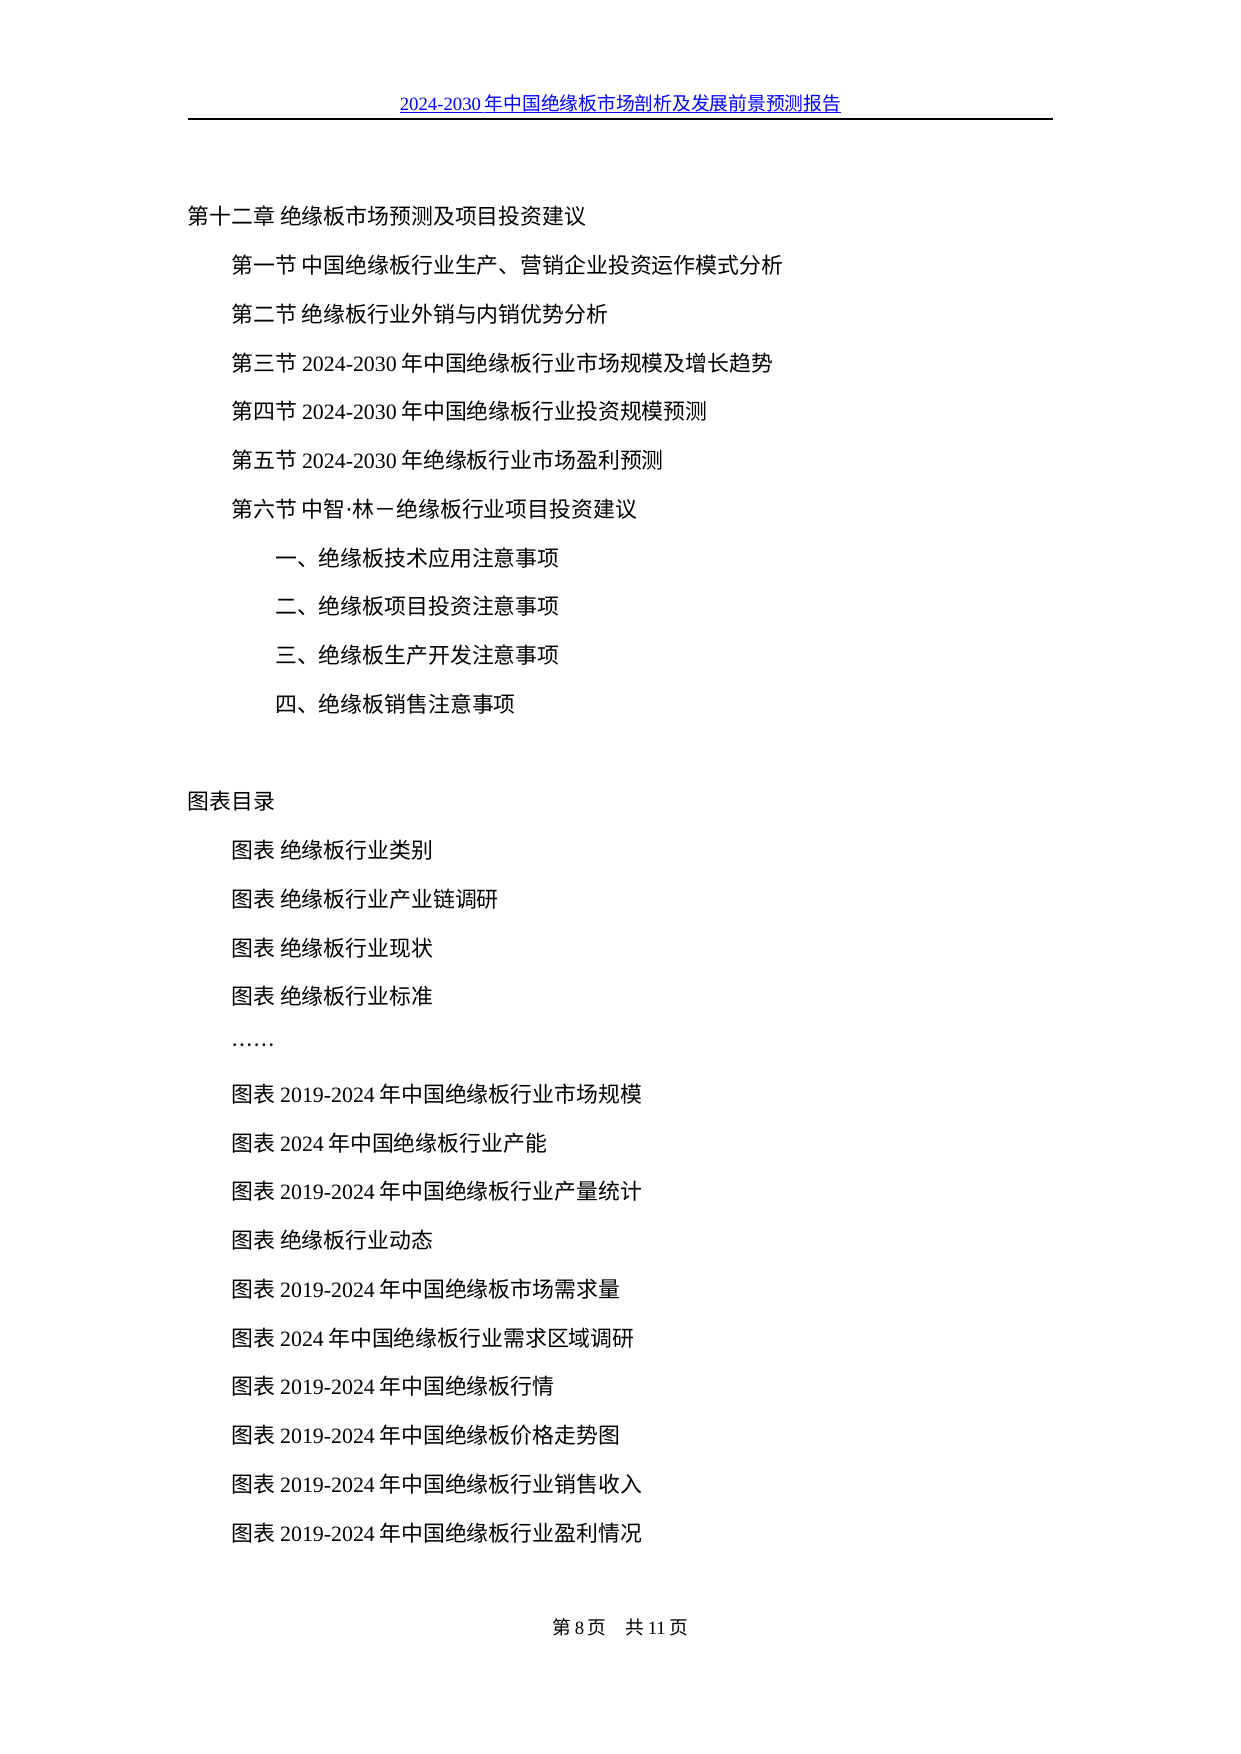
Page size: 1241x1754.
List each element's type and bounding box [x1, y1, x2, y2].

text [187, 150, 1053, 1548]
